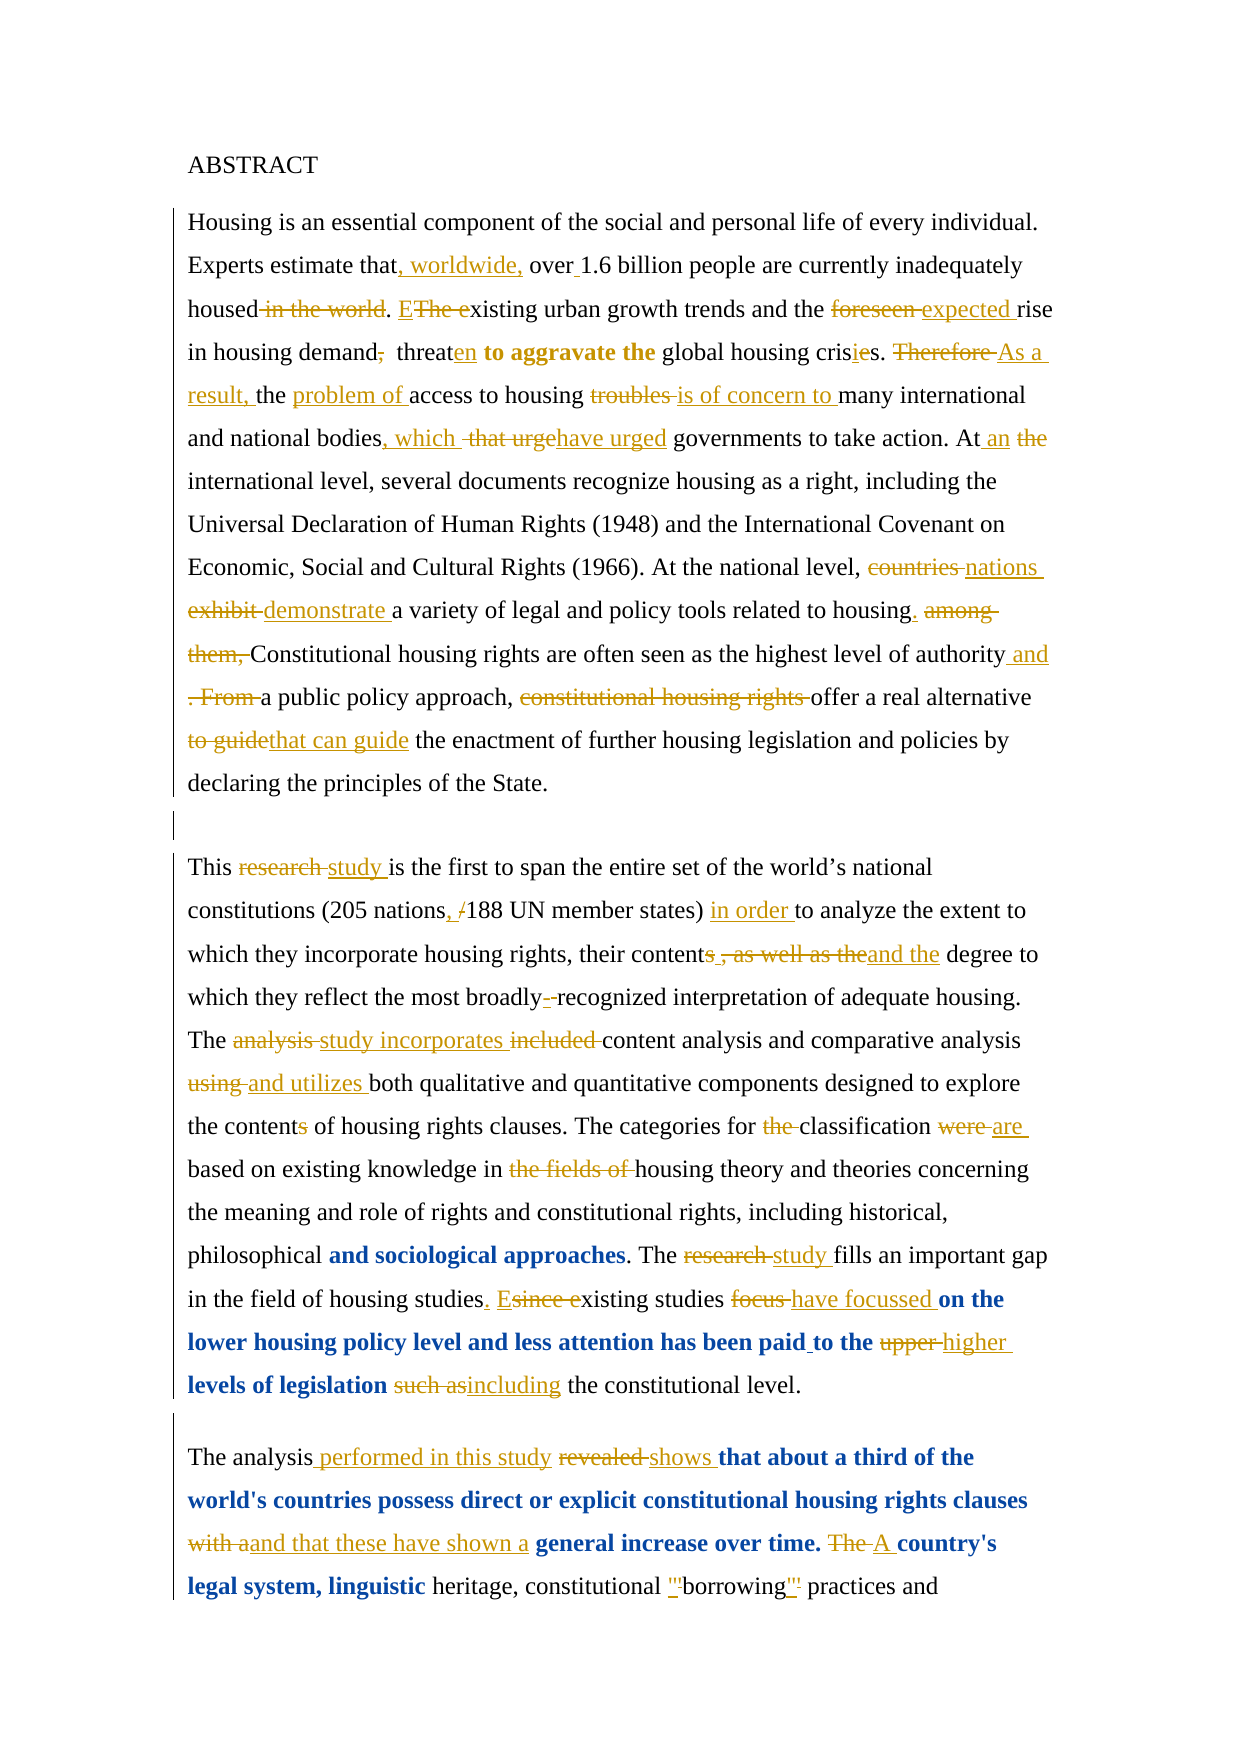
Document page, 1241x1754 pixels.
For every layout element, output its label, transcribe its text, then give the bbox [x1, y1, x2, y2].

text Housing is an essential component of the social and personal life of every individual. Experts estimate that over1.6 billion people are currently inadequately housed. xisting urban growth trends and the rise in housing demand threat to aggravate the global housing criss. the access to housing many international and national bodies governments to take action. At international level, several documents recognize housing as a right, including the Universal Declaration of Human Rights (1948) and the International Covenant on Economic, Social and Cultural Rights (1966). At the national level, a variety of legal and policy tools related to housing Constitutional housing rights are often seen as the highest level of authoritya public policy approach, offer a real alternative the enactment of further housing legislation and policies by declaring the principles of the State. [187, 207, 1053, 797]
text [187, 1442, 1053, 1600]
text ABSTRACT [187, 150, 1053, 179]
text This is the first to span the entire set of the world’s national constitutions (205 nations188 UN member states) to analyze the extent to which they incorporate housing rights, their content degree to which they reflect the most broadlyrecognized interpretation of adequate housing. The content analysis and comparative analysis both qualitative and quantitative components designed to explore the content of housing rights clauses. The categories for classification based on existing knowledge in housing theory and theories concerning the meaning and role of rights and constitutional rights, including historical, philosophical and sociological approaches. The fills an important gap in the field of housing studies xisting studies on the lower housing policy level and less attention has been paidto the levels of legislation the constitutional level. [187, 852, 1053, 1399]
